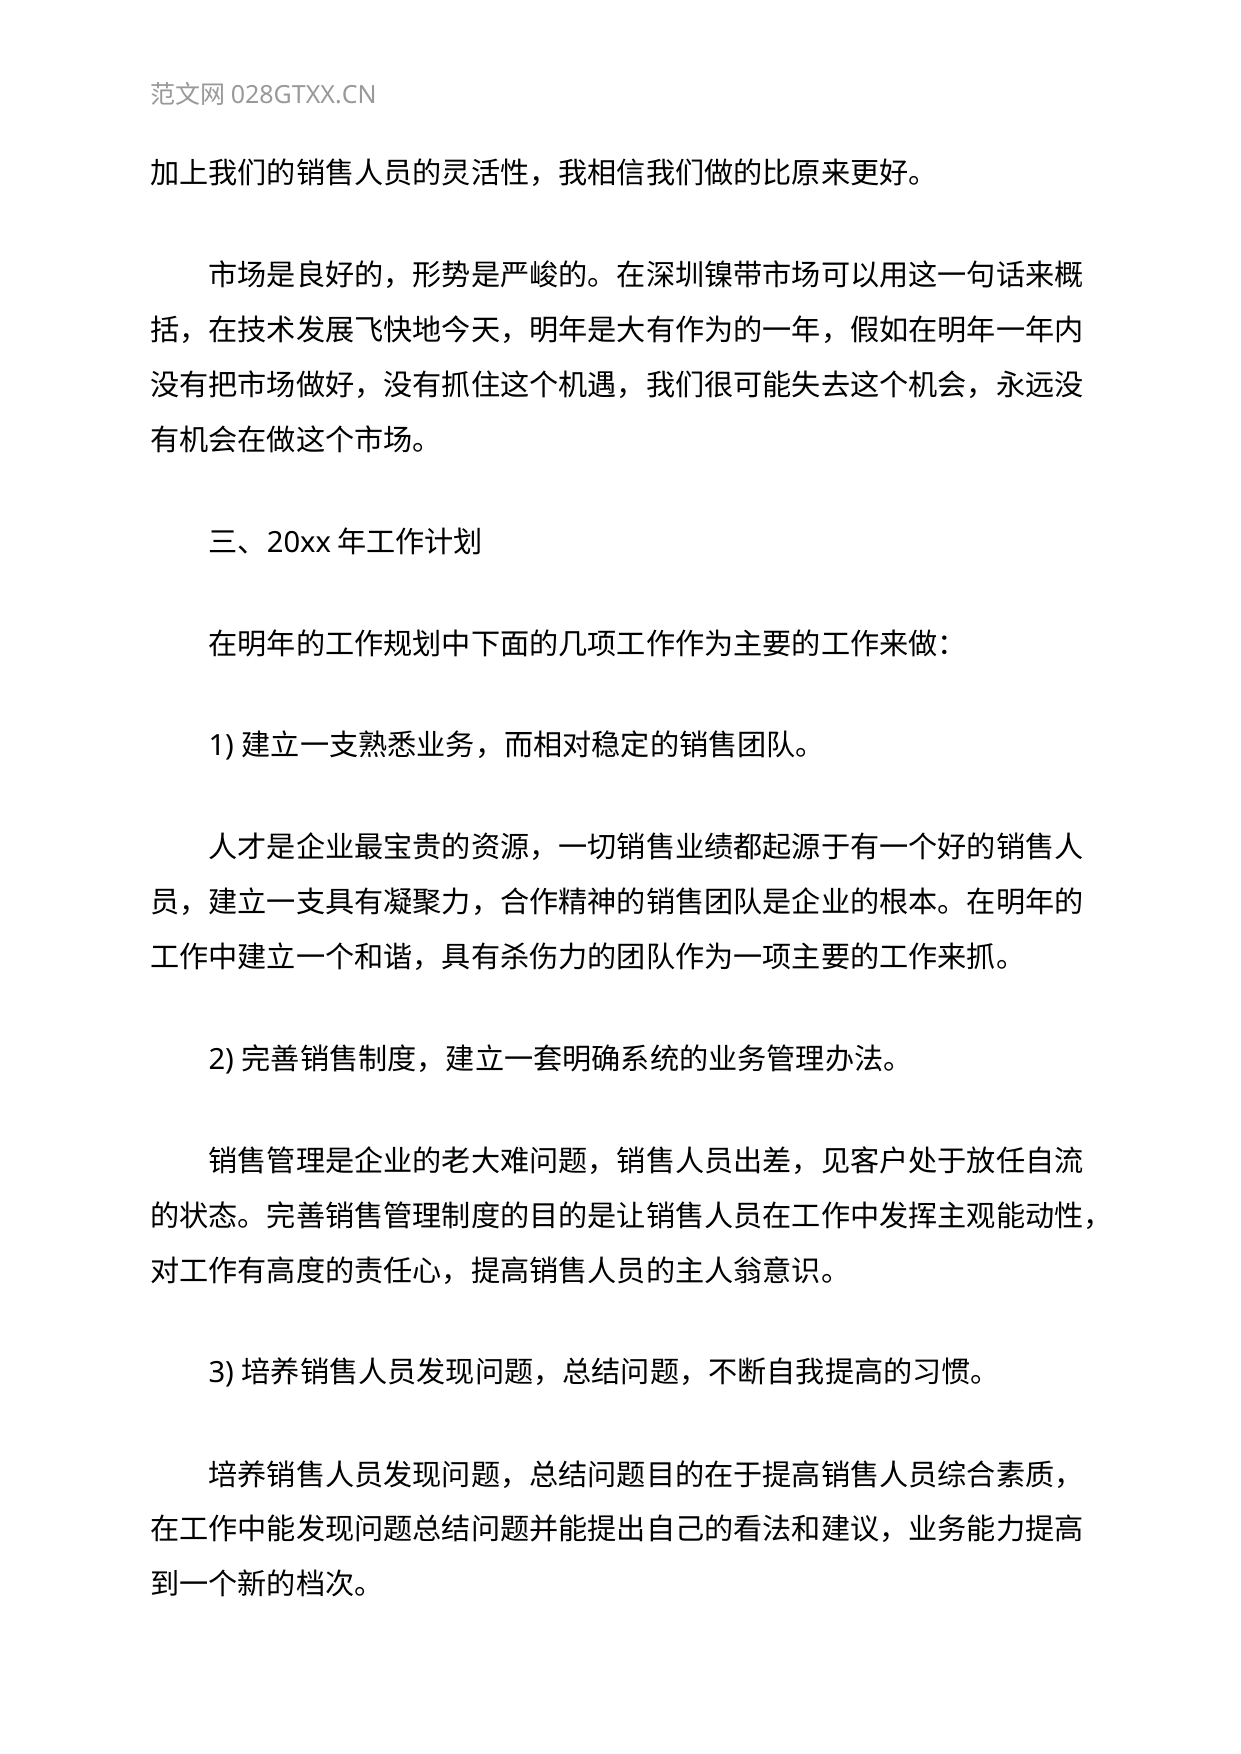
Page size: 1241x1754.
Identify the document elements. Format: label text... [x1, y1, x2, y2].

text 在明年的工作规划中下面的几项工作作为主要的工作来做： [150, 620, 1090, 662]
text 2) 完善销售制度，建立一套明确系统的业务管理办法。 [150, 1036, 1090, 1078]
text 人才是企业最宝贵的资源，一切销售业绩都起源于有一个好的销售人员，建立一支具有凝聚力，合作精神的销售团队是企业的根本。在明年的工作中建立一个和谐，具有杀伤力的团队作为一项主要的工作来抓。 [150, 824, 1090, 976]
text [150, 150, 1090, 192]
text 1) 建立一支熟悉业务，而相对稳定的销售团队。 [150, 722, 1090, 764]
text 培养销售人员发现问题，总结问题目的在于提高销售人员综合素质，在工作中能发现问题总结问题并能提出自己的看法和建议，业务能力提高到一个新的档次。 [150, 1451, 1090, 1603]
text 市场是良好的，形势是严峻的。在深圳镍带市场可以用这一句话来概括，在技术发展飞快地今天，明年是大有作为的一年，假如在明年一年内没有把市场做好，没有抓住这个机遇，我们很可能失去这个机会，永远没有机会在做这个市场。 [150, 252, 1090, 459]
text 3) 培养销售人员发现问题，总结问题，不断自我提高的习惯。 [150, 1349, 1090, 1391]
text 销售管理是企业的老大难问题，销售人员出差，见客户处于放任自流的状态。完善销售管理制度的目的是让销售人员在工作中发挥主观能动性，对工作有高度的责任心，提高销售人员的主人翁意识。 [150, 1137, 1090, 1289]
text 三、20xx年工作计划 [150, 518, 1090, 561]
